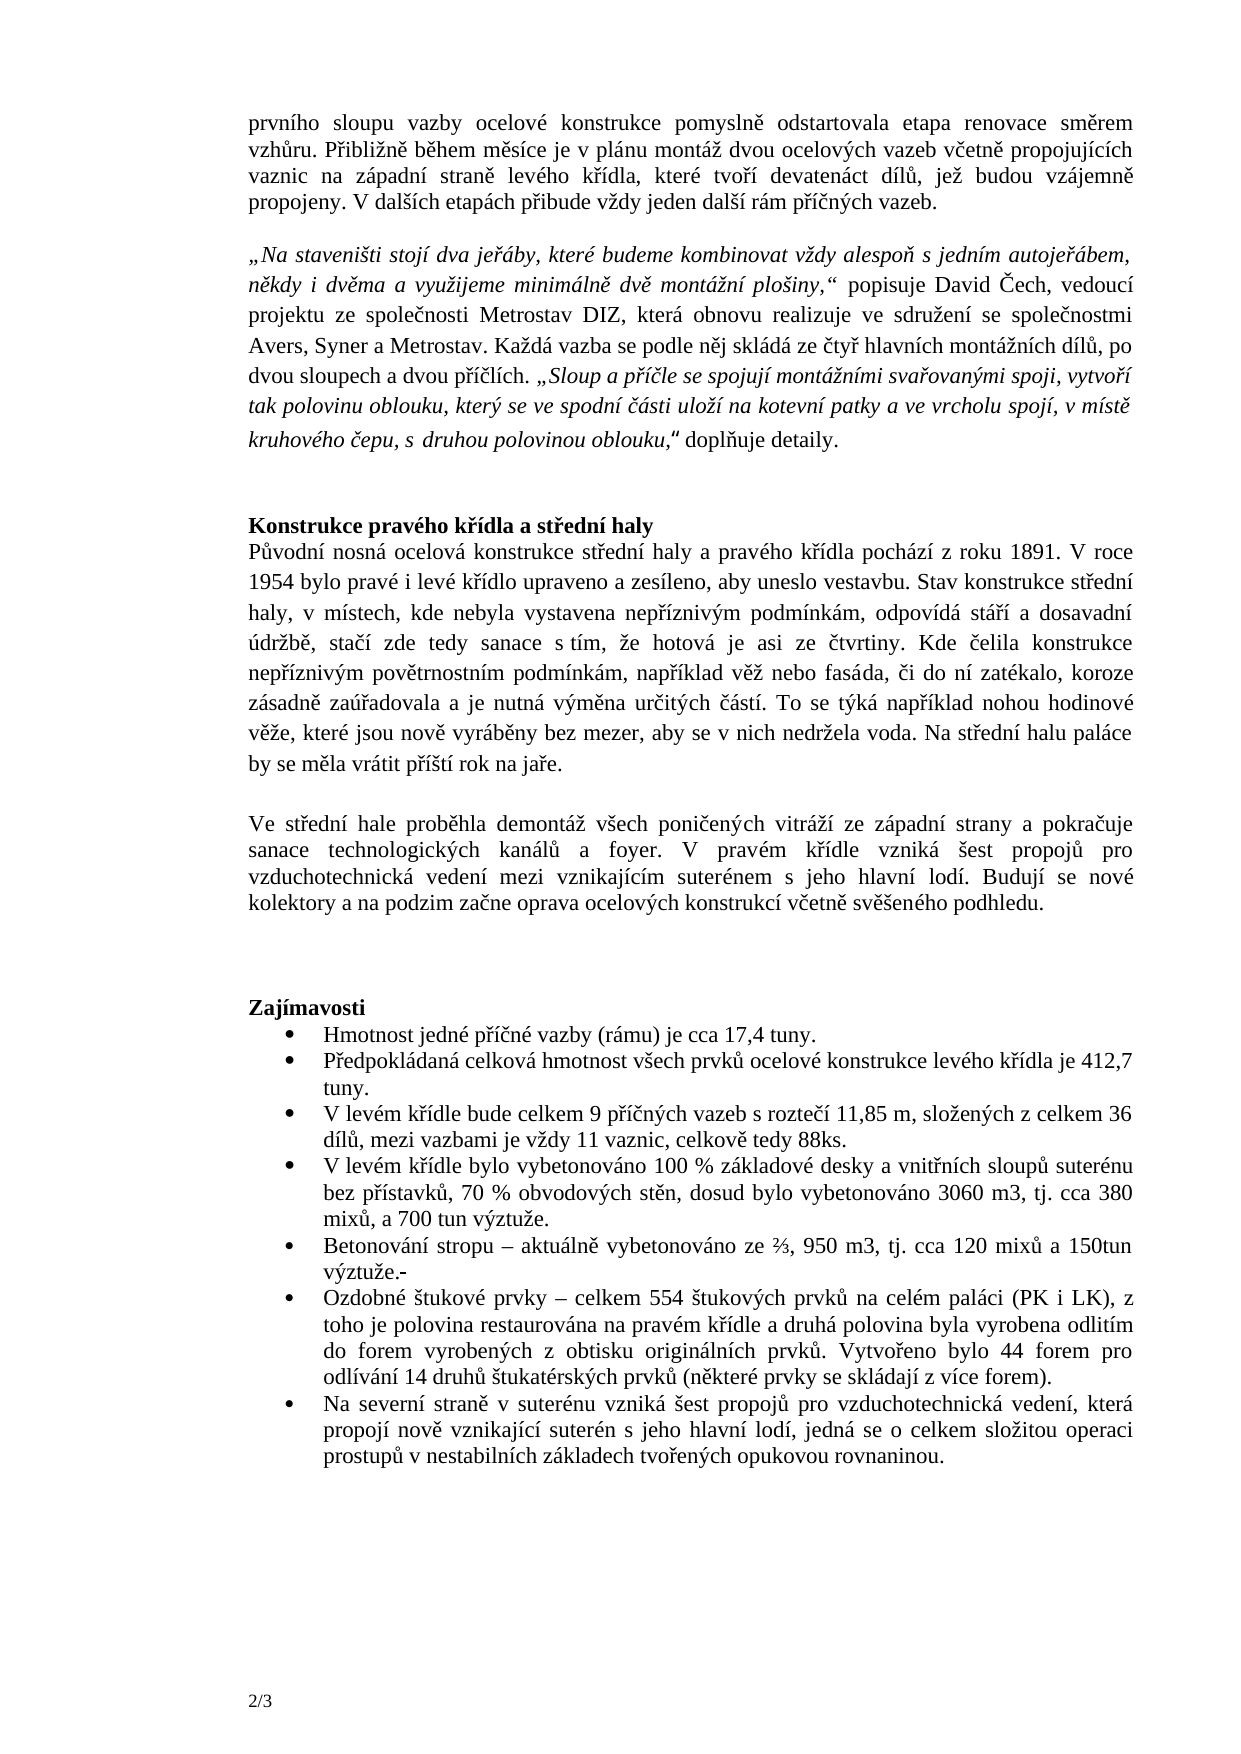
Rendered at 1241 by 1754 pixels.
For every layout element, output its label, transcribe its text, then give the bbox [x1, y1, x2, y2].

list Ozdobné štukové prvky – celkem 554 štukových prvků na celém paláci (PK i LK), z toho je polovina restaurována na pravém křídle a druhá polovina byla vyrobena odlitím do forem vyrobených z obtisku originálních prvků. Vytvořeno bylo 44 forem pro odlívání 14 druhů štukatérských prvků (některé prvky se skládají z více forem). [286, 1284, 1134, 1390]
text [248, 109, 1134, 215]
list Předpokládaná celková hmotnost všech prvků ocelové konstrukce levého křídla je 412,7 tuny. [286, 1047, 1134, 1100]
list Hmotnost jedné příčné vazby (rámu) je cca 17,4 tuny. [286, 1021, 1134, 1047]
text Původní nosná ocelová konstrukce střední haly a pravého křídla pochází z roku 1891. V roce 1954 bylo pravé i levé křídlo upraveno a zesíleno, aby uneslo vestavbu. Stav konstrukce střední haly, v místech, kde nebyla vystavena nepříznivým podmínkám, odpovídá stáří a dosavadní údržbě, stačí zde tedy sanace s tím, že hotová je asi ze čtvrtiny. Kde čelila konstrukce nepříznivým povětrnostním podmínkám, například věž nebo fasáda, či do ní zatékalo, koroze zásadně zaúřadovala a je nutná výměna určitých částí. To se týká například nohou hodinové věže, které jsou nově vyráběny bez mezer, aby se v nich nedržela voda. Na střední halu paláce by se měla vrátit příští rok na jaře. [248, 538, 1134, 776]
list V levém křídle bylo vybetonováno 100 % základové desky a vnitřních sloupů suterénu bez přístavků, 70 % obvodových stěn, dosud bylo vybetonováno 3060 m3, tj. cca 380 mixů, a 700 tun výztuže. [286, 1153, 1134, 1232]
list Zajímavosti [248, 994, 1134, 1021]
text Ve střední hale proběhla demontáž všech poničených vitráží ze západní strany a pokračuje sanace technologických kanálů a foyer. V pravém křídle vzniká šest propojů pro vzduchotechnická vedení mezi vznikajícím suterénem s jeho hlavní lodí. Budují se nové kolektory a na podzim začne oprava ocelových konstrukcí včetně svěšeného podhledu. [248, 810, 1134, 915]
list V levém křídle bude celkem 9 příčných vazeb s roztečí 11,85 m, složených z celkem 36 dílů, mezi vazbami je vždy 11 vaznic, celkově tedy 88ks. [286, 1100, 1134, 1153]
text „Na staveništi stojí dva jeřáby, které budeme kombinovat vždy alespoň s jedním autojeřábem, někdy i dvěma a využijeme minimálně dvě montážní plošiny,“ popisuje David Čech, vedoucí projektu ze společnosti Metrostav DIZ, která obnovu realizuje ve sdružení se společnostmi Avers, Syner a Metrostav. Každá vazba se podle něj skládá ze čtyř hlavních montážních dílů, po dvou sloupech a dvou příčlích. „Sloup a příčle se spojují montážními svařovanými spoji, vytvoří tak polovinu oblouku, který se ve spodní části uloží na kotevní patky a ve vrcholu spojí, v místě kruhového čepu, s druhou polovinou oblouku,“ doplňuje detaily. [248, 241, 1134, 454]
list Betonování stropu – aktuálně vybetonováno ze ⅔, 950 m3, tj. cca 120 mixů a 150tun výztuže. [286, 1232, 1134, 1284]
list Na severní straně v suterénu vzniká šest propojů pro vzduchotechnická vedení, která propojí nově vznikající suterén s jeho hlavní lodí, jedná se o celkem složitou operaci prostupů v nestabilních základech tvořených opukovou rovnaninou. [286, 1390, 1134, 1469]
text Konstrukce pravého křídla a střední haly [248, 512, 1134, 538]
